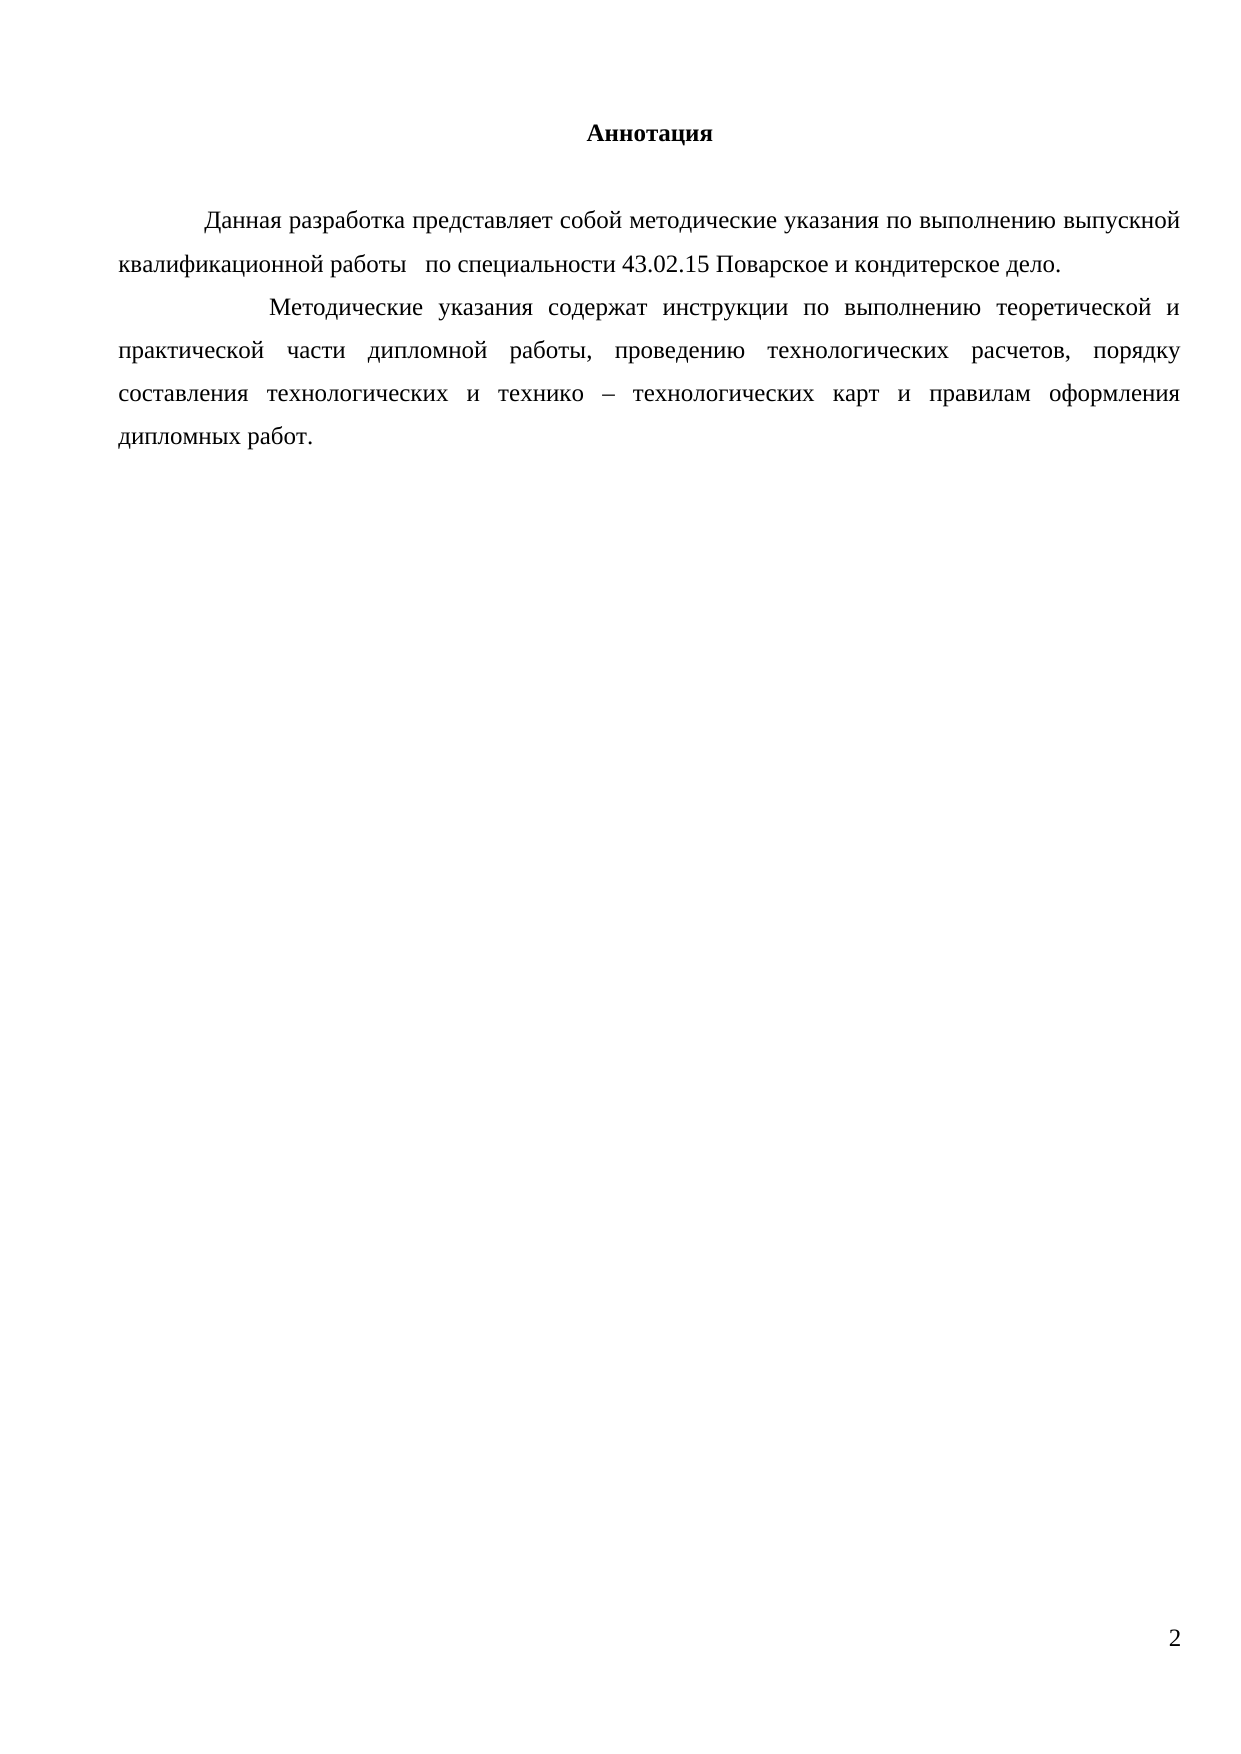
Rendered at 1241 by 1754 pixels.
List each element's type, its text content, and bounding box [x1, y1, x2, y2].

text Данная разработка представляет собой методические указания по выполнению выпускной квалификационной работы по специальности 43.02.15 Поварское и кондитерское дело. [118, 206, 1181, 277]
text Методические указания содержат инструкции по выполнению теоретической и практической части дипломной работы, проведению технологических расчетов, порядку составления технологических и технико – технологических карт и правилам оформления дипломных работ. [118, 292, 1181, 450]
text Аннотация [118, 118, 1181, 147]
